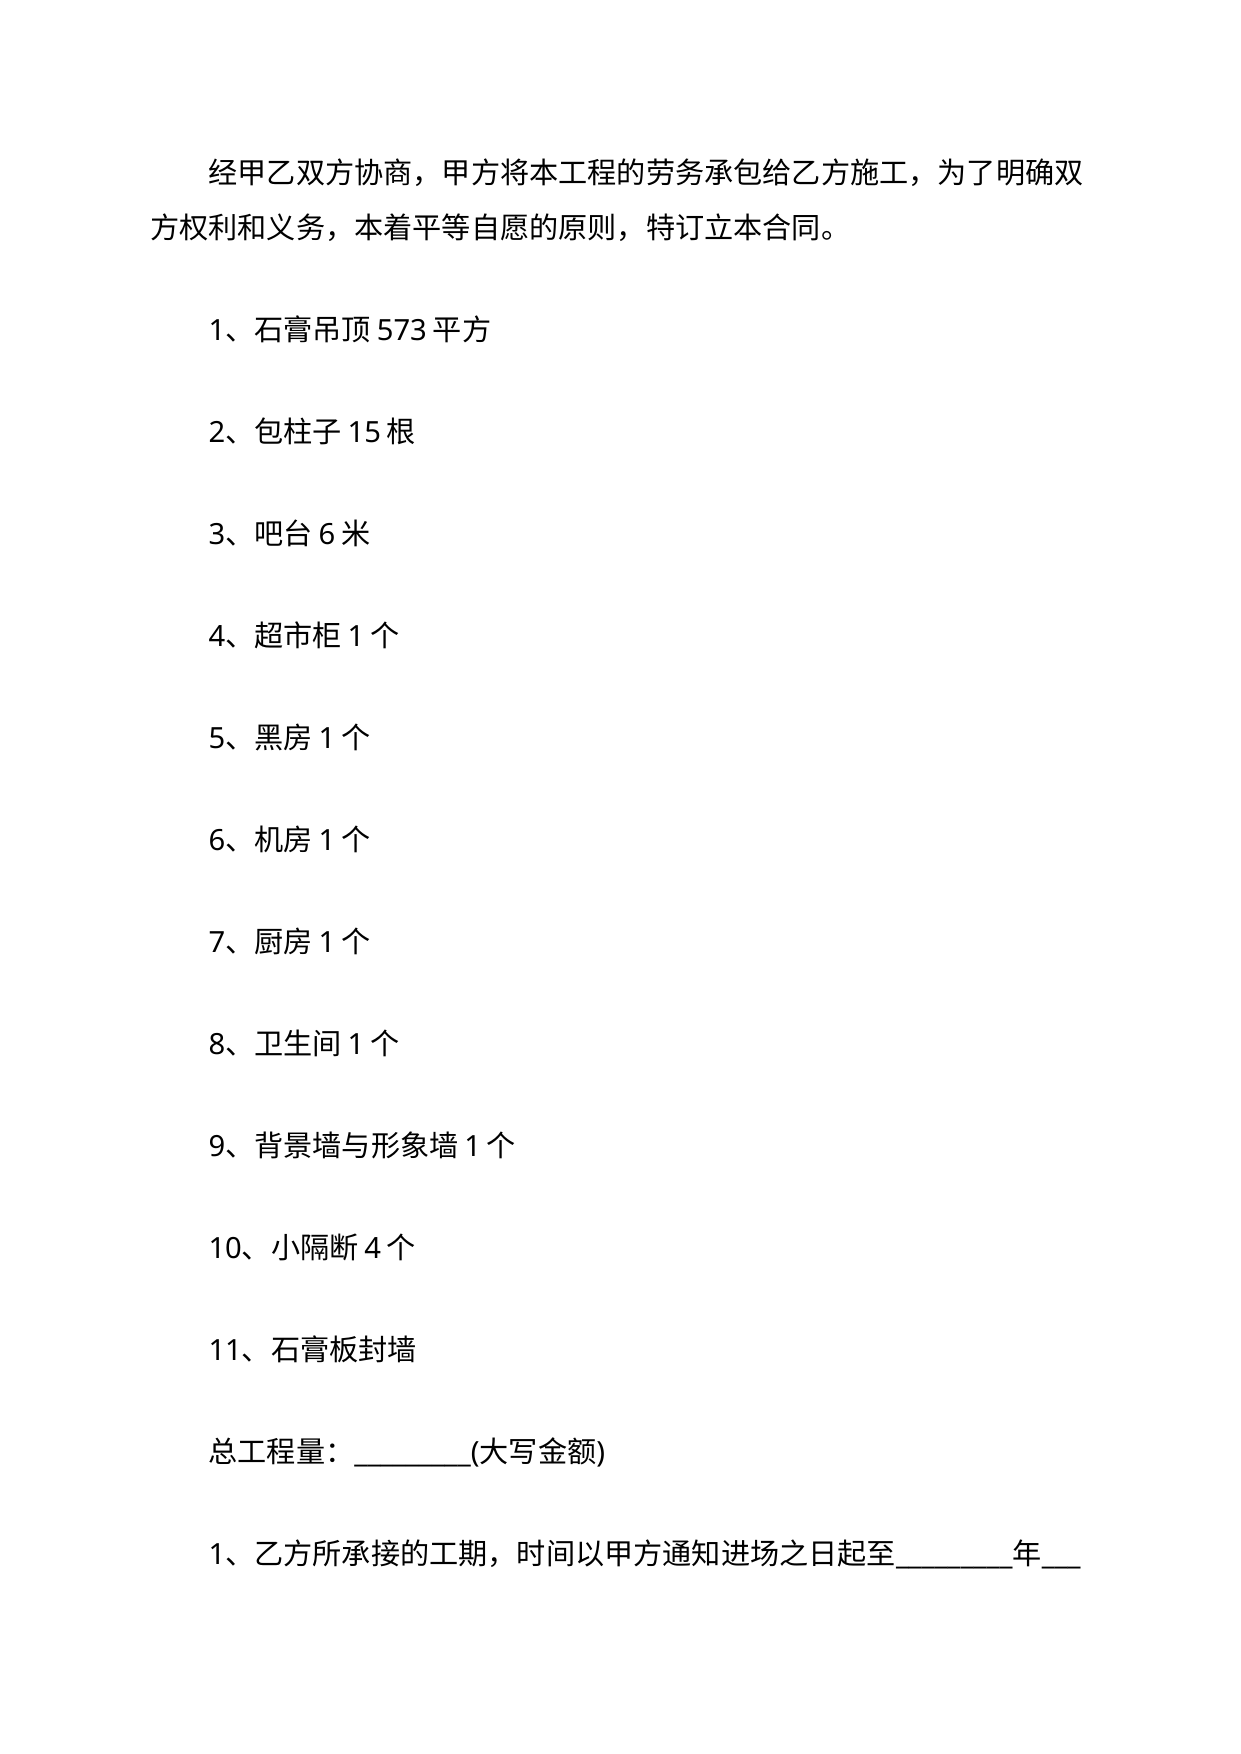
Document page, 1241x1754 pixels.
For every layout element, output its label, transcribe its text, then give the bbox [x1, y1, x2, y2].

text 11、石膏板封墙 [150, 1326, 1090, 1369]
text 5、黑房1个 [150, 714, 1090, 757]
text 1、石膏吊顶573平方 [150, 307, 1090, 349]
text 9、背景墙与形象墙1个 [150, 1122, 1090, 1165]
text 经甲乙双方协商，甲方将本工程的劳务承包给乙方施工，为了明确双方权利和义务，本着平等自愿的原则，特订立本合同。 [150, 150, 1090, 247]
text 3、吧台6米 [150, 511, 1090, 553]
text 2、包柱子15根 [150, 409, 1090, 451]
text 总工程量：_________(大写金额) [150, 1428, 1090, 1471]
text 7、厨房1个 [150, 918, 1090, 961]
text 4、超市柜1个 [150, 613, 1090, 655]
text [150, 1530, 1090, 1573]
text 10、小隔断4个 [150, 1224, 1090, 1267]
text 6、机房1个 [150, 817, 1090, 859]
text 8、卫生间1个 [150, 1021, 1090, 1063]
